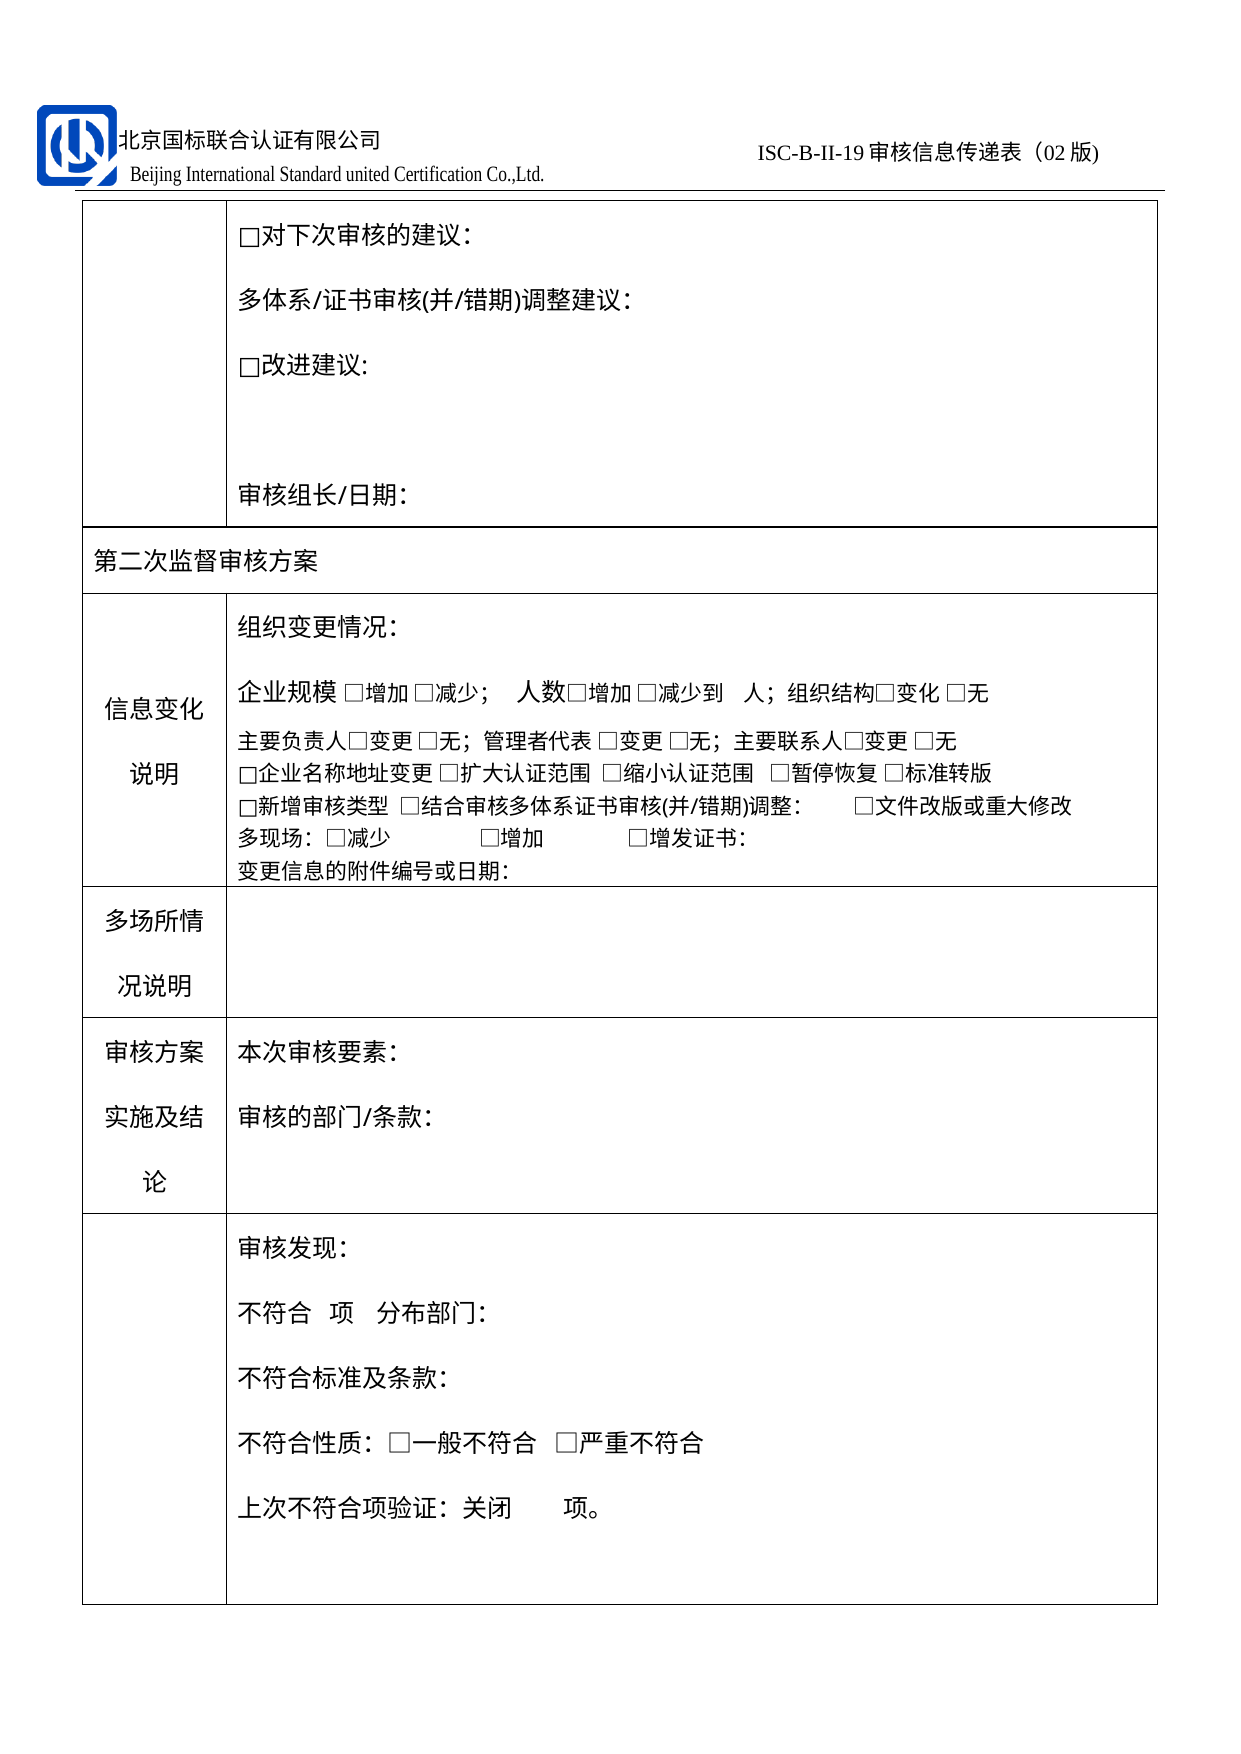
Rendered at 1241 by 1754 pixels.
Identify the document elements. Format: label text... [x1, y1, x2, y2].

table_cell 审核方案实施及结论 [83, 1018, 226, 1213]
table_cell 审核发现： 不符合 项 分布部门： 不符合标准及条款： 不符合性质：□一般不符合 □严重不符合 上次不符合项验证：关闭 项。 □保持 □待改进 □撤消 □暂停 □恢复 □对下次审核的建议： 多体系/证书审核(并/错期)调整建议： □改进建议: 审核组长/日期： [227, 201, 1157, 526]
table_cell [227, 887, 1157, 1017]
table_cell 组织变更情况： 企业规模 □增加 □减少； 人数□增加 □减少到 人；组织结构□变化 □无 主要负责人□变更 □无；管理者代表 □变更 □无；主要联系人□变更 □无 □企业名称地址变更 □扩大认证范围 □缩小认证范围 □暂停恢复 □标准转版 □新增审核类型 □结合审核多体系证书审核(并/错期)调整： □文件改版或重大修改 多现场：□减少 □增加 □增发证书： 变更信息的附件编号或日期： [227, 594, 1157, 886]
picture [37, 105, 117, 186]
table_cell 第二次监督审核方案 [83, 528, 1157, 592]
table_cell 多场所情况说明 [83, 887, 226, 1017]
table_cell [83, 1214, 226, 1604]
table_cell 本次审核要素： 审核的部门/条款： [227, 1018, 1157, 1213]
table_cell 审核发现： 不符合 项 分布部门： 不符合标准及条款： 不符合性质：□一般不符合 □严重不符合 上次不符合项验证：关闭 项。 □保持 □待改进 □撤消 □暂停 □恢复 □对下次审核的建议： 多体系/证书审核(并/错期)调整建议： □改进建议: 审核组长/日期： [227, 1214, 1157, 1604]
table_cell 信息变化说明 [83, 594, 226, 886]
